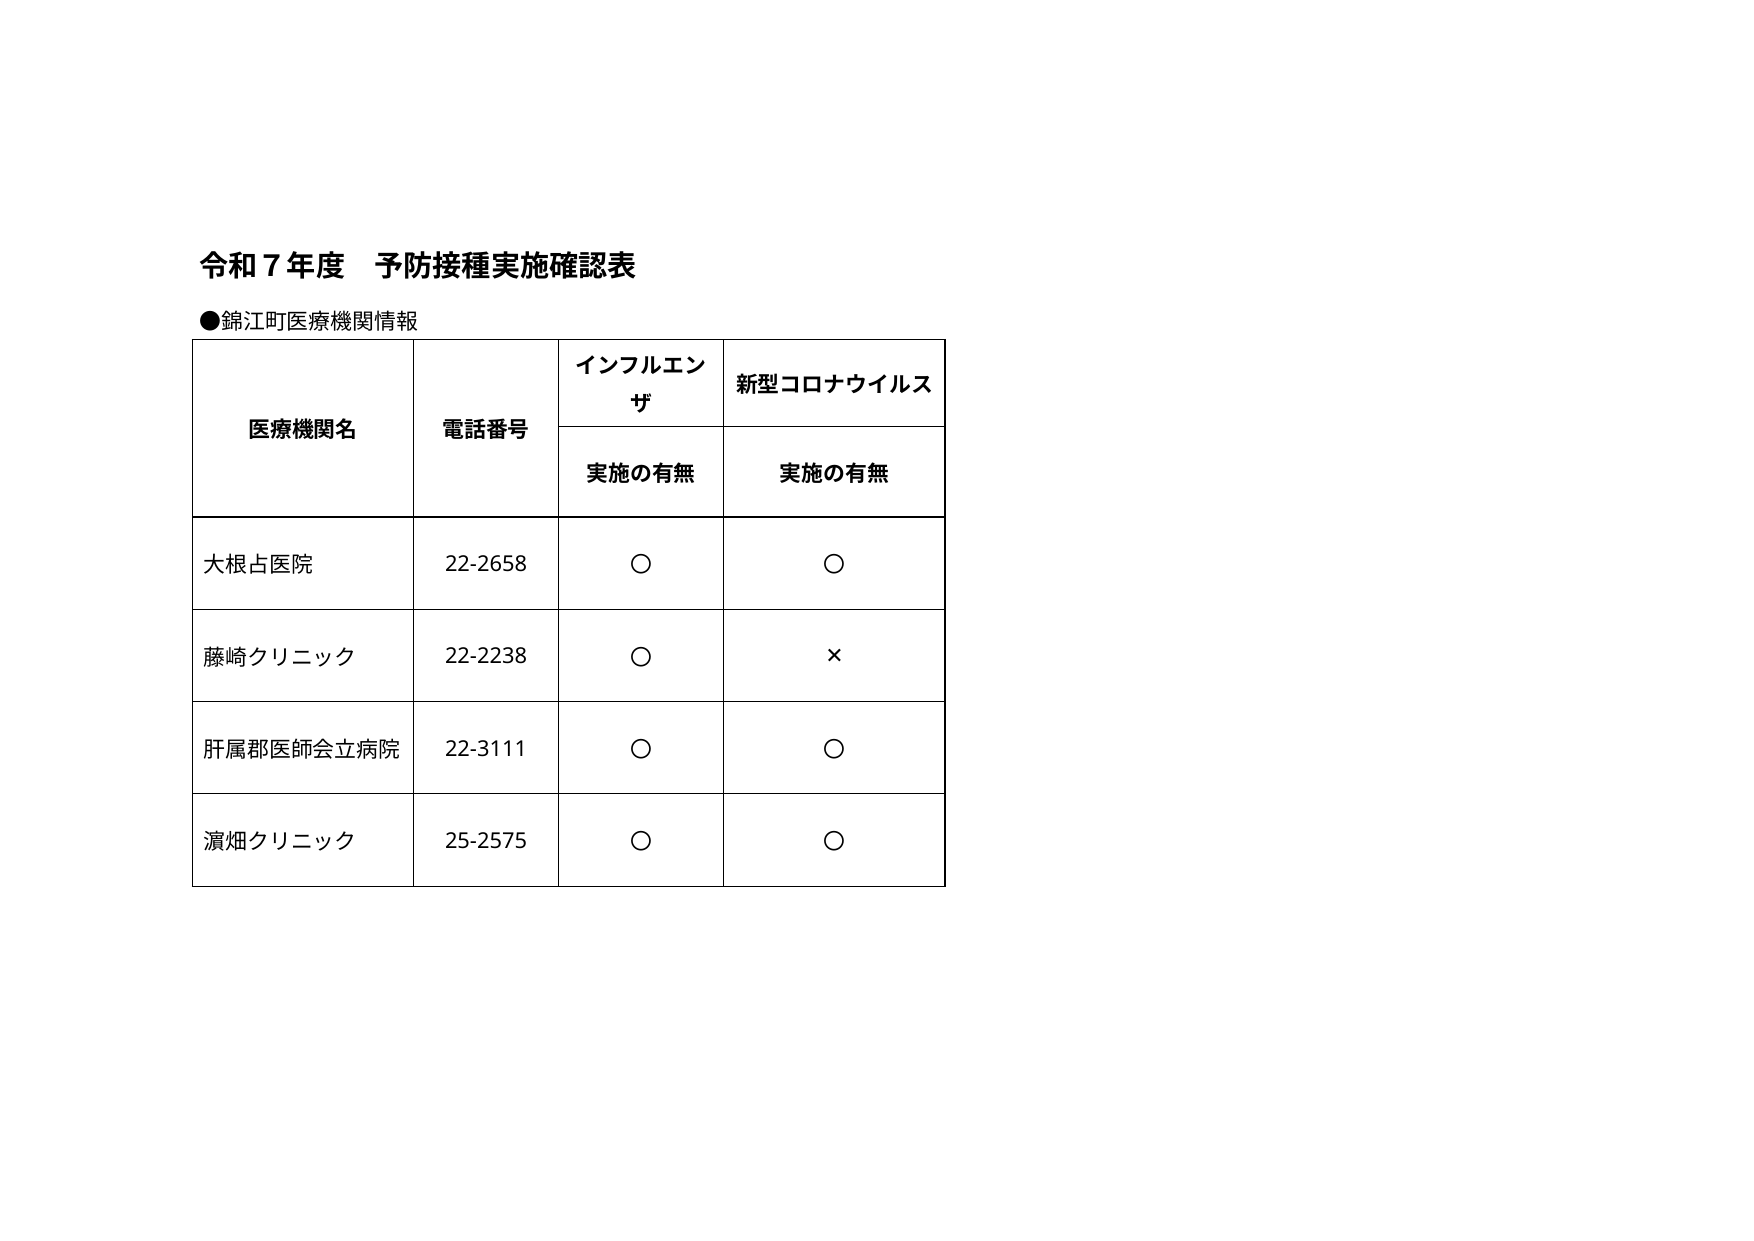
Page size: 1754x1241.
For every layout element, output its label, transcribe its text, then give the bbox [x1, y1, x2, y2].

table_cell 藤崎クリニック [193, 610, 413, 701]
table_cell 〇 [559, 610, 723, 701]
table_cell 肝属郡医師会立病院 [193, 702, 413, 793]
table_cell 22-2238 [414, 610, 558, 701]
text 令和７年度 予防接種実施確認表 [177, 226, 1547, 301]
table_cell 〇 [724, 518, 944, 609]
table_cell 〇 [724, 794, 944, 886]
table_header 新型コロナウイルス [724, 340, 944, 426]
table_cell 濵畑クリニック [193, 794, 413, 886]
table_cell 〇 [559, 702, 723, 793]
table_header 医療機関名 [193, 340, 413, 516]
table_cell 実施の有無 [724, 427, 944, 516]
text ●錦江町医療機関情報 [177, 301, 1547, 339]
table_cell 〇 [559, 794, 723, 886]
table_cell 22-3111 [414, 702, 558, 793]
table_cell 大根占医院 [193, 518, 413, 609]
table_cell 〇 [559, 518, 723, 609]
table_cell ✕ [724, 610, 944, 701]
table_cell 22-2658 [414, 518, 558, 609]
table_cell 実施の有無 [559, 427, 723, 516]
table_cell 〇 [724, 702, 944, 793]
table_cell 25-2575 [414, 794, 558, 886]
table_header 電話番号 [414, 340, 558, 516]
table_header インフルエンザ [559, 340, 723, 426]
